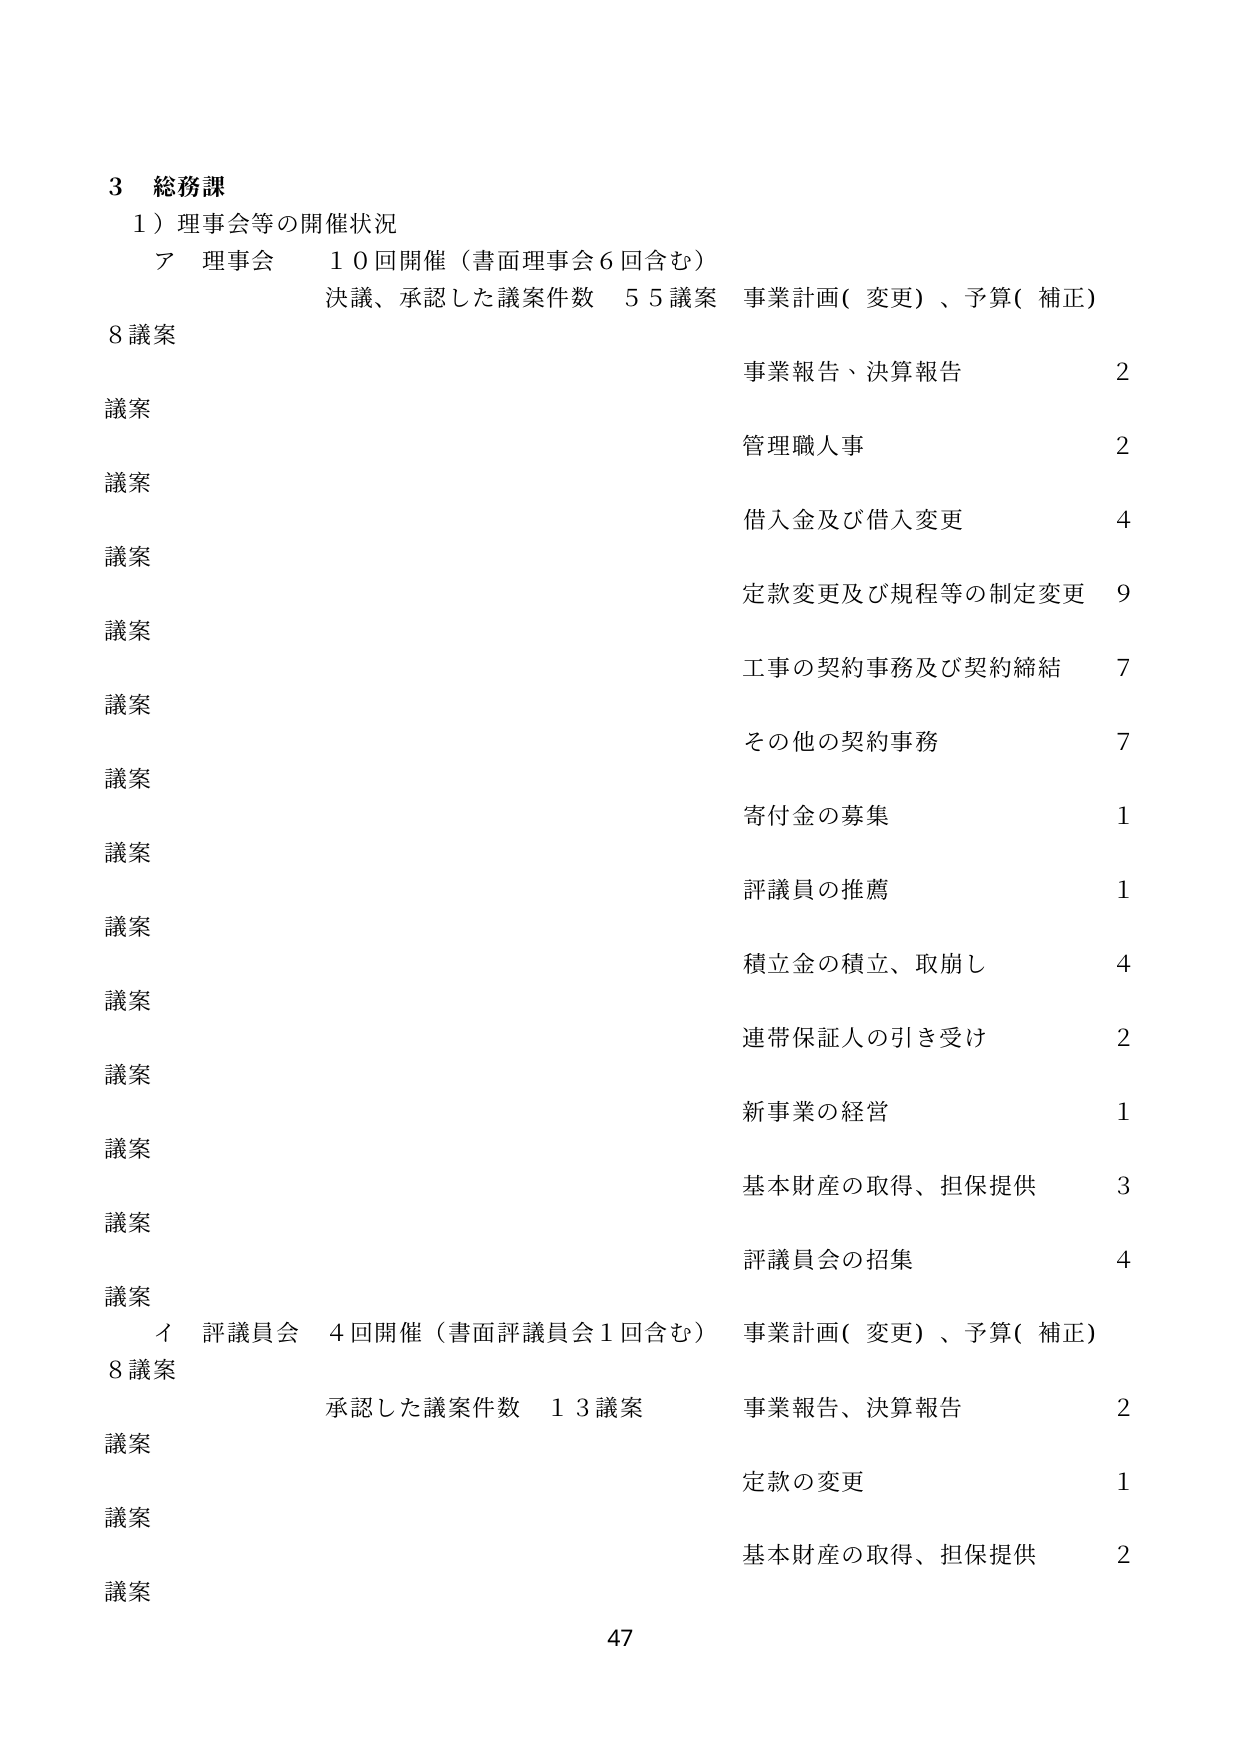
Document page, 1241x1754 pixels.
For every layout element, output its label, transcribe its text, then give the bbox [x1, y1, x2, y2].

text １）理事会等の開催状況 [104, 204, 1136, 241]
text 基本財産の取得、担保提供 ３議案 [104, 1166, 1136, 1240]
text 定款の変更 １議案 [104, 1462, 1136, 1536]
text 評議員の推薦 １議案 [104, 870, 1136, 944]
text 評議員会の招集 ４議案 [104, 1240, 1136, 1314]
text 事業報告、決算報告 ２議案 [104, 352, 1136, 426]
text ア 理事会 １０回開催（書面理事会６回含む） [104, 241, 1136, 278]
text 管理職人事 ２議案 [104, 426, 1136, 500]
text 寄付金の募集 １議案 [104, 796, 1136, 870]
text その他の契約事務 ７議案 [104, 722, 1136, 796]
text ３ 総務課 [104, 167, 1136, 204]
text 基本財産の取得、担保提供 ２議案 [104, 1536, 1136, 1609]
text 借入金及び借入変更 ４議案 [104, 500, 1136, 574]
text 決議、承認した議案件数 ５５議案 事業計画(変更)、予算(補正) ８議案 [104, 278, 1136, 352]
text 定款変更及び規程等の制定変更 ９議案 [104, 574, 1136, 648]
text 連帯保証人の引き受け ２議案 [104, 1018, 1136, 1092]
text 工事の契約事務及び契約締結 ７議案 [104, 648, 1136, 722]
text 承認した議案件数 １３議案 事業報告、決算報告 ２議案 [104, 1388, 1136, 1462]
text 積立金の積立、取崩し ４議案 [104, 944, 1136, 1018]
text イ 評議員会 ４回開催（書面評議員会１回含む） 事業計画(変更)、予算(補正) ８議案 [104, 1314, 1136, 1388]
text 新事業の経営 １議案 [104, 1092, 1136, 1166]
